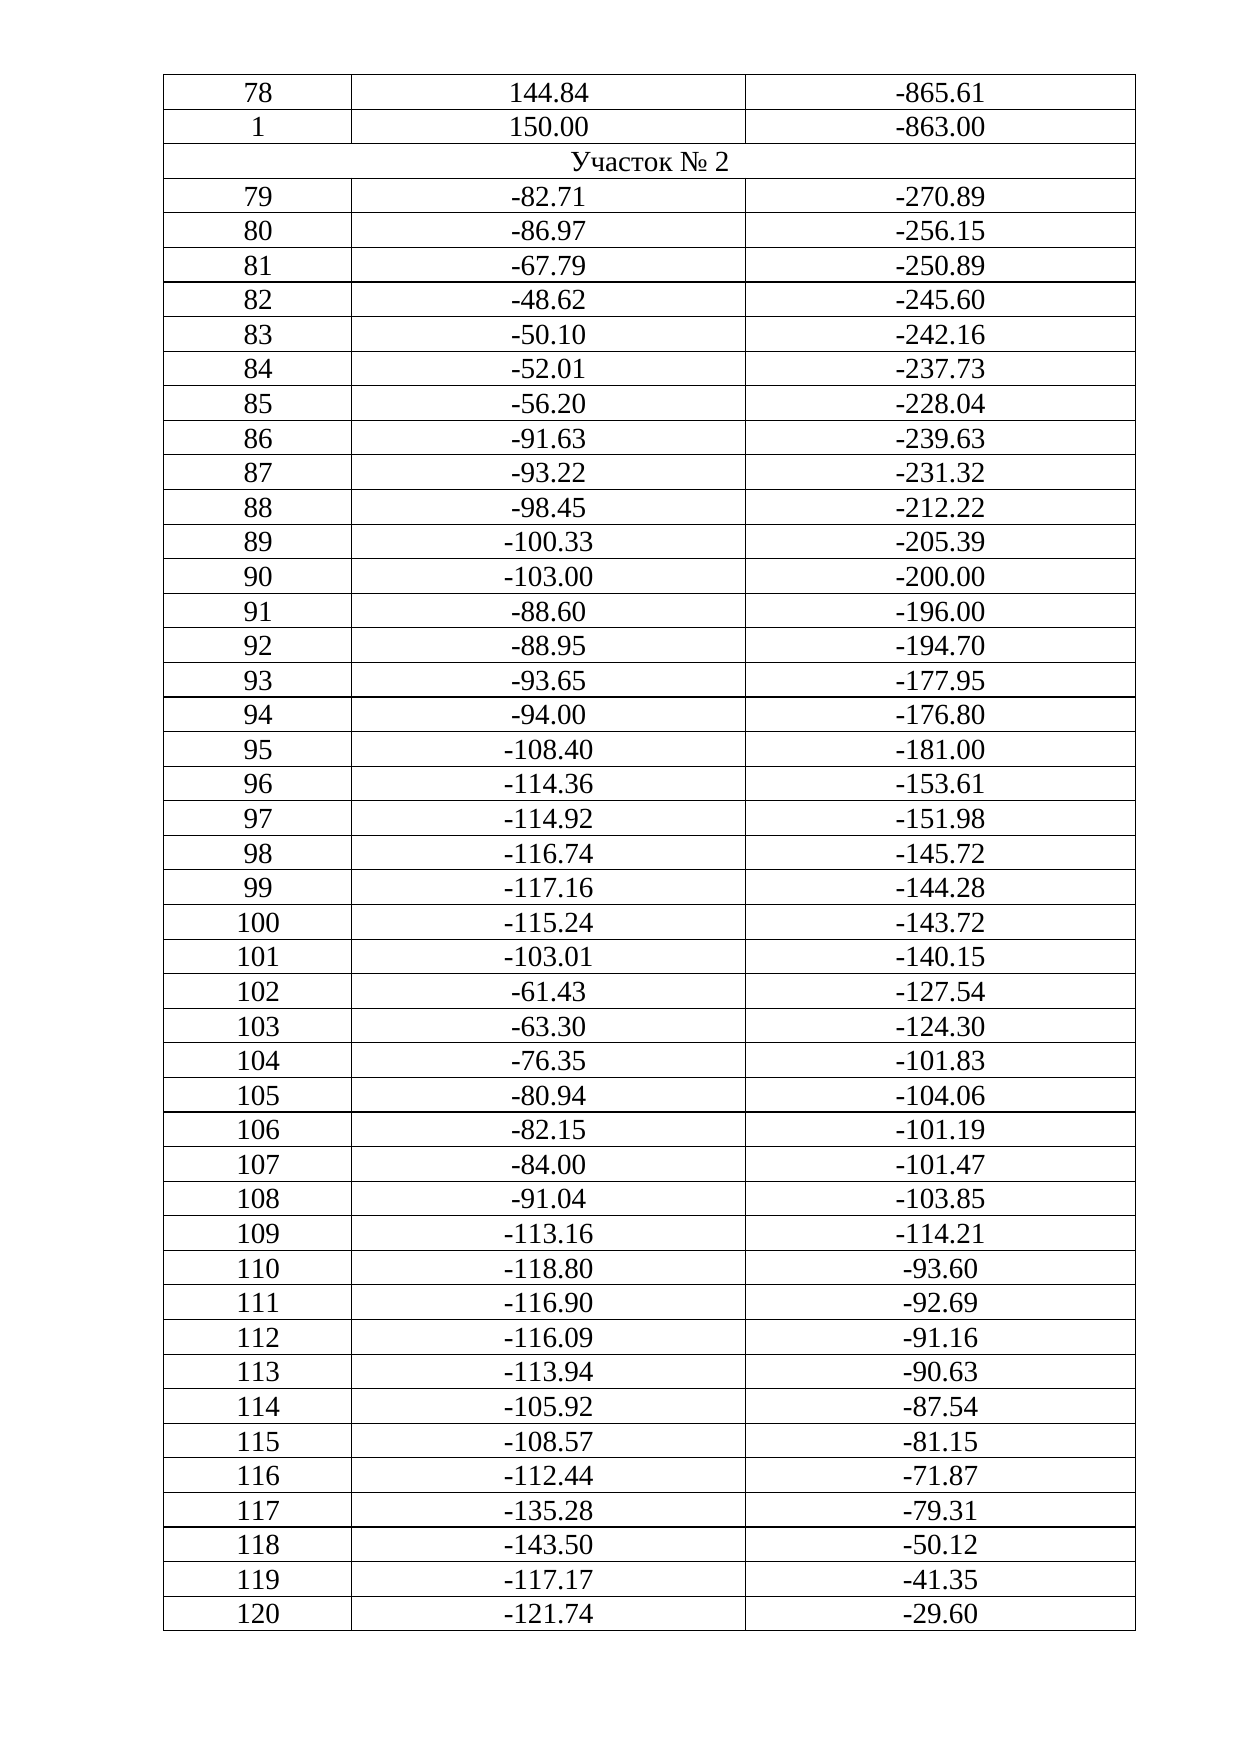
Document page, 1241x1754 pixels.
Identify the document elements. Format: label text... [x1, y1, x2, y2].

table_cell 118 [164, 1528, 351, 1561]
table_cell -108.40 [352, 732, 745, 766]
table_cell -108.57 [352, 1424, 745, 1457]
table_cell -84.00 [352, 1147, 745, 1181]
table_cell 104 [164, 1043, 351, 1077]
table_cell -50.12 [746, 1528, 1135, 1561]
table_cell Участок № 2 [164, 144, 1135, 178]
table_cell -231.32 [746, 455, 1135, 489]
table_cell -116.74 [352, 836, 745, 869]
table_cell -91.04 [352, 1182, 745, 1215]
table_cell 119 [164, 1562, 351, 1596]
table_cell -117.16 [352, 870, 745, 904]
table_cell -105.92 [352, 1389, 745, 1423]
table_cell 86 [164, 421, 351, 454]
table_cell -103.00 [352, 559, 745, 593]
table_cell -88.60 [352, 594, 745, 627]
table_cell -143.72 [746, 905, 1135, 938]
table_cell -113.94 [352, 1355, 745, 1388]
table_cell -101.47 [746, 1147, 1135, 1181]
table_cell -90.63 [746, 1355, 1135, 1388]
table_cell 95 [164, 732, 351, 766]
table_cell -239.63 [746, 421, 1135, 454]
table_cell -91.16 [746, 1320, 1135, 1353]
table_cell -93.22 [352, 455, 745, 489]
table_cell -228.04 [746, 386, 1135, 420]
table_cell 101 [164, 940, 351, 973]
table_cell -114.92 [352, 801, 745, 835]
table_cell -103.85 [746, 1182, 1135, 1215]
table_cell 92 [164, 628, 351, 662]
table_cell -205.39 [746, 525, 1135, 558]
table_cell -98.45 [352, 490, 745, 523]
table_cell 110 [164, 1251, 351, 1284]
table_cell 83 [164, 317, 351, 351]
table_cell 84 [164, 352, 351, 385]
table_cell -29.60 [746, 1597, 1135, 1630]
table_cell -88.95 [352, 628, 745, 662]
table_cell 113 [164, 1355, 351, 1388]
table_cell -115.24 [352, 905, 745, 938]
table_cell 115 [164, 1424, 351, 1457]
table_cell 103 [164, 1009, 351, 1042]
table_cell -104.06 [746, 1078, 1135, 1111]
table_cell 79 [164, 179, 351, 212]
table_cell 116 [164, 1458, 351, 1492]
table_cell 94 [164, 698, 351, 731]
table_cell 117 [164, 1493, 351, 1526]
table_cell -118.80 [352, 1251, 745, 1284]
table_cell -103.01 [352, 940, 745, 973]
table_cell -177.95 [746, 663, 1135, 696]
table_cell 144.84 [352, 75, 745, 108]
table_cell -256.15 [746, 213, 1135, 247]
table_cell -865.61 [746, 75, 1135, 108]
table_cell -194.70 [746, 628, 1135, 662]
table_cell -212.22 [746, 490, 1135, 523]
table_cell 102 [164, 974, 351, 1008]
table_cell -181.00 [746, 732, 1135, 766]
table_cell -61.43 [352, 974, 745, 1008]
table_cell -71.87 [746, 1458, 1135, 1492]
table_cell -116.09 [352, 1320, 745, 1353]
table_cell 100 [164, 905, 351, 938]
table_cell -114.21 [746, 1216, 1135, 1250]
table_cell -200.00 [746, 559, 1135, 593]
table_cell 105 [164, 1078, 351, 1111]
table_cell 111 [164, 1285, 351, 1319]
table_cell -113.16 [352, 1216, 745, 1250]
table_cell -80.94 [352, 1078, 745, 1111]
table_cell -117.17 [352, 1562, 745, 1596]
table_cell -87.54 [746, 1389, 1135, 1423]
table_cell -237.73 [746, 352, 1135, 385]
table_cell -101.19 [746, 1113, 1135, 1146]
table_cell -151.98 [746, 801, 1135, 835]
table_cell 120 [164, 1597, 351, 1630]
table_cell 88 [164, 490, 351, 523]
table_cell -135.28 [352, 1493, 745, 1526]
table_cell 81 [164, 248, 351, 281]
table_cell 80 [164, 213, 351, 247]
table_cell 97 [164, 801, 351, 835]
table_cell -91.63 [352, 421, 745, 454]
table_cell 91 [164, 594, 351, 627]
table_cell -101.83 [746, 1043, 1135, 1077]
table_cell 85 [164, 386, 351, 420]
table_cell -48.62 [352, 283, 745, 316]
table_cell -52.01 [352, 352, 745, 385]
table_cell -86.97 [352, 213, 745, 247]
table_cell -112.44 [352, 1458, 745, 1492]
table_cell 109 [164, 1216, 351, 1250]
table_cell -863.00 [746, 110, 1135, 143]
table_cell -116.90 [352, 1285, 745, 1319]
table_cell -124.30 [746, 1009, 1135, 1042]
table_cell -82.71 [352, 179, 745, 212]
table_cell -127.54 [746, 974, 1135, 1008]
table_cell 1 [164, 110, 351, 143]
table_cell -100.33 [352, 525, 745, 558]
table_cell -114.36 [352, 767, 745, 800]
table_cell -50.10 [352, 317, 745, 351]
table_cell 82 [164, 283, 351, 316]
table_cell -144.28 [746, 870, 1135, 904]
table_cell -79.31 [746, 1493, 1135, 1526]
table_cell -67.79 [352, 248, 745, 281]
table_cell 150.00 [352, 110, 745, 143]
table_cell -143.50 [352, 1528, 745, 1561]
table_cell 78 [164, 75, 351, 108]
table_cell 98 [164, 836, 351, 869]
table_cell 90 [164, 559, 351, 593]
table_cell 112 [164, 1320, 351, 1353]
table_cell -196.00 [746, 594, 1135, 627]
table_cell 89 [164, 525, 351, 558]
table_cell -153.61 [746, 767, 1135, 800]
table_cell -92.69 [746, 1285, 1135, 1319]
table_cell 96 [164, 767, 351, 800]
table_cell -270.89 [746, 179, 1135, 212]
table_cell 114 [164, 1389, 351, 1423]
table_cell -76.35 [352, 1043, 745, 1077]
table_cell -250.89 [746, 248, 1135, 281]
table_cell 108 [164, 1182, 351, 1215]
table_cell 87 [164, 455, 351, 489]
table_cell -242.16 [746, 317, 1135, 351]
table_cell -121.74 [352, 1597, 745, 1630]
table_cell 99 [164, 870, 351, 904]
table_cell 106 [164, 1113, 351, 1146]
table_cell -94.00 [352, 698, 745, 731]
table_cell -176.80 [746, 698, 1135, 731]
table_cell -145.72 [746, 836, 1135, 869]
table_cell -63.30 [352, 1009, 745, 1042]
table_cell -56.20 [352, 386, 745, 420]
table_cell -81.15 [746, 1424, 1135, 1457]
table_cell 107 [164, 1147, 351, 1181]
table_cell -82.15 [352, 1113, 745, 1146]
table_cell -245.60 [746, 283, 1135, 316]
table_cell -93.65 [352, 663, 745, 696]
table_cell -41.35 [746, 1562, 1135, 1596]
table_cell 93 [164, 663, 351, 696]
table_cell -140.15 [746, 940, 1135, 973]
table_cell -93.60 [746, 1251, 1135, 1284]
